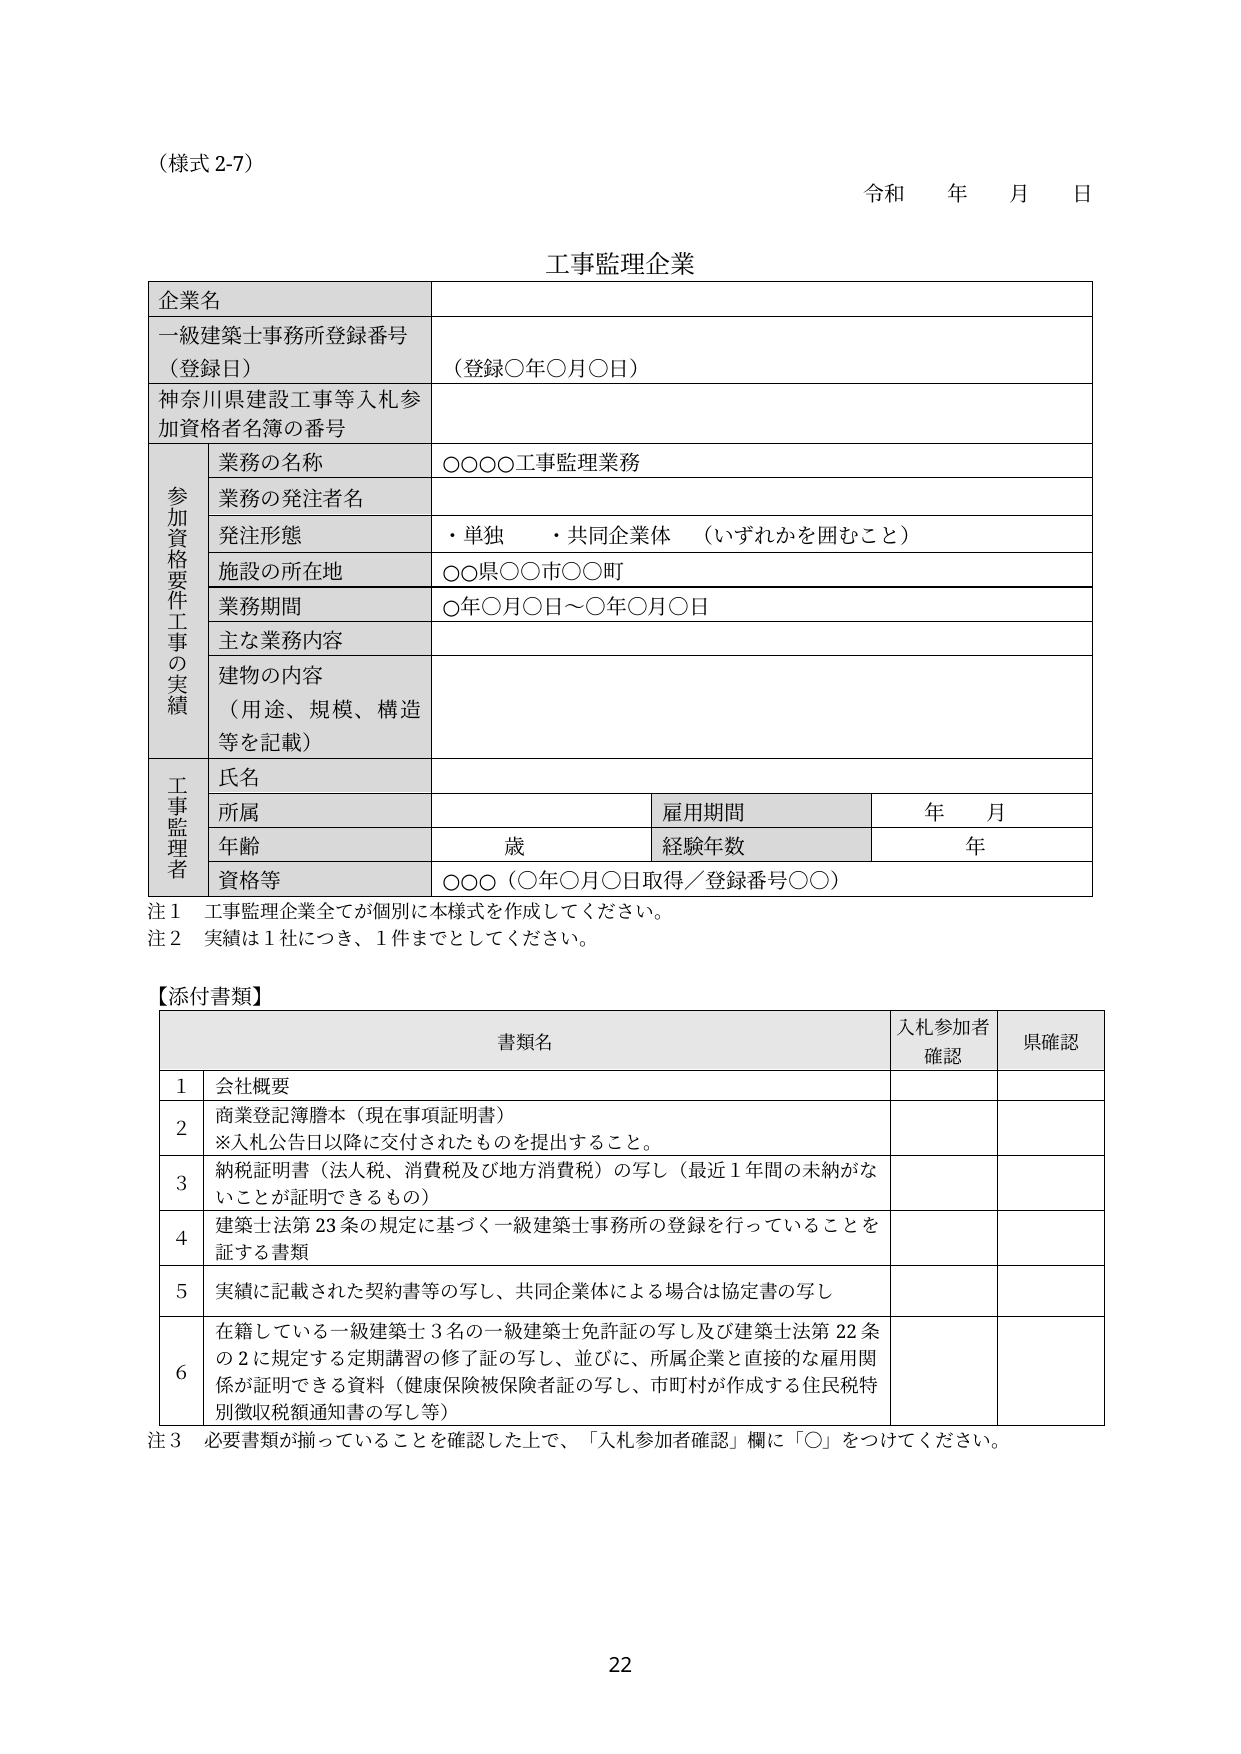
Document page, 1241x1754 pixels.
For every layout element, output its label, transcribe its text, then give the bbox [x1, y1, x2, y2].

table_header [432, 282, 1092, 316]
table_cell [891, 1317, 997, 1425]
table_cell ４ [160, 1211, 203, 1265]
text 注１ 工事監理企業全てが個別に本様式を作成してください。 [148, 897, 1092, 923]
table_cell 年 [872, 828, 1092, 861]
table_cell ６ [160, 1317, 203, 1425]
table_cell [998, 1266, 1104, 1316]
text （様式2-7） [148, 148, 1092, 178]
table_cell 納税証明書（法人税、消費税及び地方消費税）の写し（最近１年間の未納がないことが証明できるもの） [204, 1156, 890, 1210]
table_cell [998, 1156, 1104, 1210]
table_cell 業務期間 [209, 588, 431, 621]
table_cell 業務の名称 [209, 444, 431, 477]
table_cell ５ [160, 1266, 203, 1316]
table_cell ・単独 ・共同企業体 （いずれかを囲むこと） [432, 516, 1092, 552]
table_cell [998, 1101, 1104, 1155]
table_cell [891, 1071, 997, 1100]
table_cell [891, 1266, 997, 1316]
table_cell ○○○○工事監理業務 [432, 444, 1092, 477]
table_cell 歳 [432, 828, 651, 861]
table_cell ○年○月○日～○年○月○日 [432, 588, 1092, 621]
table_header 県確認 [998, 1011, 1104, 1069]
table_cell 所属 [209, 794, 431, 827]
table_cell [432, 759, 1092, 792]
table_cell 実績に記載された契約書等の写し、共同企業体による場合は協定書の写し [204, 1266, 890, 1316]
table_cell 工事監理者 [149, 759, 208, 896]
text 令和 年 月 日 [148, 178, 1092, 208]
table_cell [432, 656, 1092, 758]
table_cell 氏名 [209, 759, 431, 792]
table_cell 雇用期間 [652, 794, 871, 827]
table_cell １ [160, 1071, 203, 1100]
table_cell [432, 622, 1092, 655]
table_cell 年齢 [209, 828, 431, 861]
table_cell ２ [160, 1101, 203, 1155]
table_cell （登録○年○月○日） [432, 317, 1092, 383]
table_cell [432, 384, 1092, 443]
table_cell 商業登記簿謄本（現在事項証明書） ※入札公告日以降に交付されたものを提出すること。 [204, 1101, 890, 1155]
table_cell ３ [160, 1156, 203, 1210]
table_header 企業名 [149, 282, 431, 316]
table_cell [998, 1071, 1104, 1100]
table_cell 資格等 [209, 862, 431, 896]
table_cell 神奈川県建設工事等入札参加資格者名簿の番号 [149, 384, 431, 443]
table_cell 建築士法第23条の規定に基づく一級建築士事務所の登録を行っていることを証する書類 [204, 1211, 890, 1265]
table_cell 会社概要 [204, 1071, 890, 1100]
text 注３ 必要書類が揃っていることを確認した上で、「入札参加者確認」欄に「○」をつけてください。 [148, 1426, 1092, 1453]
table_cell [432, 794, 651, 827]
table_header 入札参加者 確認 [891, 1011, 997, 1069]
text 注２ 実績は１社につき、１件までとしてください。 [148, 923, 1092, 951]
text 【添付書類】 [148, 979, 1092, 1010]
table_cell 施設の所在地 [209, 553, 431, 586]
table_cell [891, 1211, 997, 1265]
table_cell 在籍している一級建築士３名の一級建築士免許証の写し及び建築士法第22条の2に規定する定期講習の修了証の写し、並びに、所属企業と直接的な雇用関係が証明できる資料（健康保険被保険者証の写し、市町村が作成する住民税特別徴収税額通知書の写し等） [204, 1317, 890, 1425]
table_cell 発注形態 [209, 516, 431, 552]
table_cell 参加資格要件工事の実績 [149, 444, 208, 758]
table_cell [998, 1211, 1104, 1265]
table_cell 主な業務内容 [209, 622, 431, 655]
table_cell [432, 478, 1092, 514]
table_cell [891, 1101, 997, 1155]
table_cell 年 月 [872, 794, 1092, 827]
text 工事監理企業 [148, 245, 1092, 281]
table_cell ○○○（○年○月○日取得／登録番号○○） [432, 862, 1092, 896]
table_cell [891, 1156, 997, 1210]
table_cell 一級建築士事務所登録番号 （登録日） [149, 317, 431, 383]
table_header 書類名 [160, 1011, 890, 1069]
table_cell 建物の内容 （用途、規模、構造等を記載） [209, 656, 431, 758]
table_cell 経験年数 [652, 828, 871, 861]
table_cell [998, 1317, 1104, 1425]
table_cell 業務の発注者名 [209, 478, 431, 514]
table_cell ○○県○○市○○町 [432, 553, 1092, 586]
